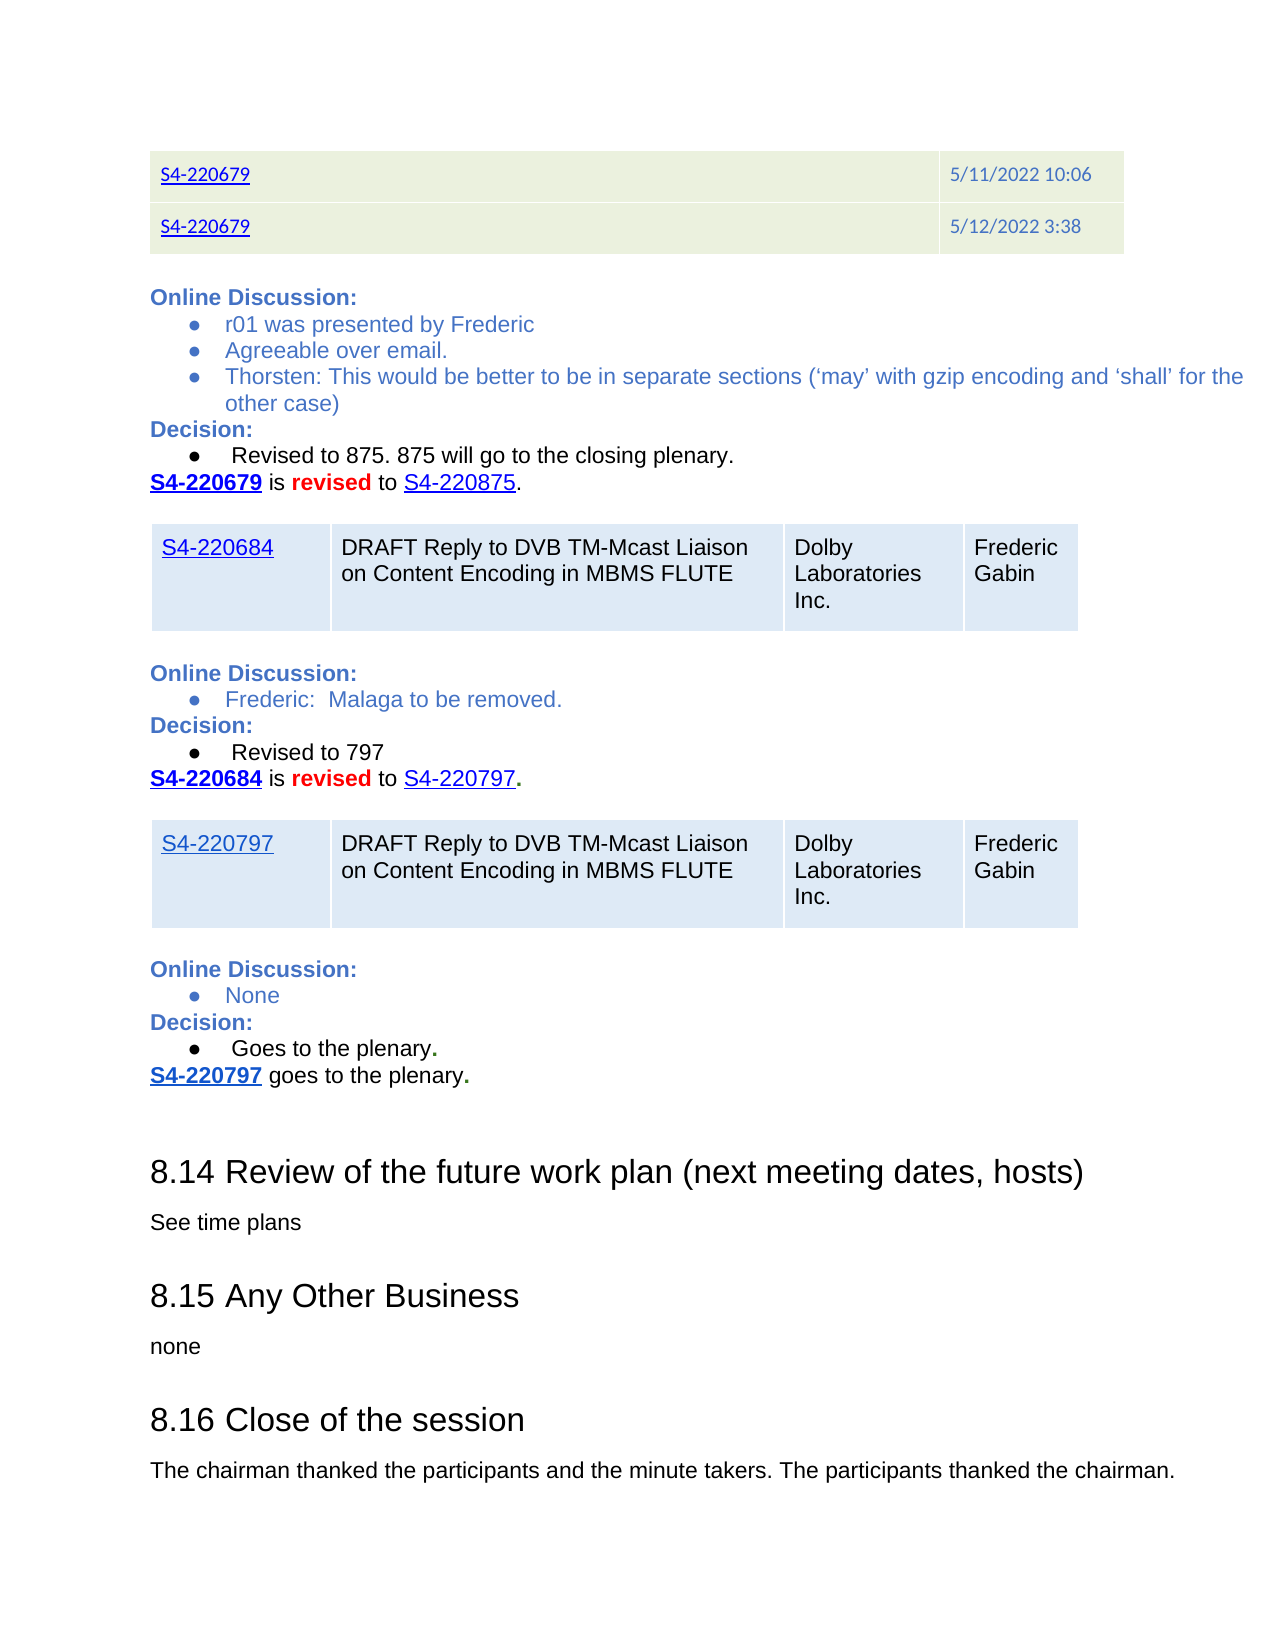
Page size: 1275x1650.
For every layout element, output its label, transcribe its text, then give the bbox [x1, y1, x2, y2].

subtitle 8.15 Any Other Business [150, 1276, 1275, 1314]
text S4-220679 is revised to S4-220875. [150, 469, 1275, 495]
table_cell 5/12/2022 3:38 [940, 203, 1124, 254]
text Online Discussion: [150, 956, 1275, 982]
table_header Frederic Gabin [965, 524, 1078, 631]
text Decision: [150, 1009, 1275, 1035]
table_header S4-220797 [152, 820, 330, 928]
table_header Dolby Laboratories Inc. [785, 820, 963, 928]
list Goes to the plenary. [187, 1035, 1275, 1062]
list Agreeable over email. [187, 337, 1275, 363]
text none [150, 1333, 1275, 1359]
text Decision: [150, 416, 1275, 442]
table_header Dolby Laboratories Inc. [785, 524, 963, 631]
text Online Discussion: [150, 284, 1275, 311]
text S4-220797 goes to the plenary. [150, 1062, 1275, 1088]
table_header S4-220684 [152, 524, 330, 631]
table_cell S4-220679 [150, 203, 939, 254]
text Decision: [150, 712, 1275, 739]
list Thorsten: This would be better to be in separate sections (‘may’ with gzip encoding and ‘shall’ for the other case) [187, 363, 1275, 416]
list Revised to 875. 875 will go to the closing plenary. [187, 442, 1275, 469]
table_header DRAFT Reply to DVB TM-Mcast Liaison on Content Encoding in MBMS FLUTE [332, 820, 783, 928]
text The chairman thanked the participants and the minute takers. The participants thanked the chairman. [150, 1457, 1275, 1483]
text Online Discussion: [150, 660, 1275, 686]
table_header Frederic Gabin [965, 820, 1078, 928]
table_header DRAFT Reply to DVB TM-Mcast Liaison on Content Encoding in MBMS FLUTE [332, 524, 783, 631]
list None [187, 982, 1275, 1009]
subtitle 8.14 Review of the future work plan (next meeting dates, hosts) [150, 1152, 1275, 1190]
list r01 was presented by Frederic [187, 311, 1275, 337]
text See time plans [150, 1208, 1275, 1235]
list Revised to 797 [187, 739, 1275, 765]
table_header 5/11/2022 10:06 [940, 151, 1124, 202]
list Frederic: Malaga to be removed. [187, 686, 1275, 712]
table_header S4-220679 [150, 151, 939, 202]
text S4-220684 is revised to S4-220797. [150, 765, 1275, 791]
subtitle 8.16 Close of the session [150, 1401, 1275, 1439]
